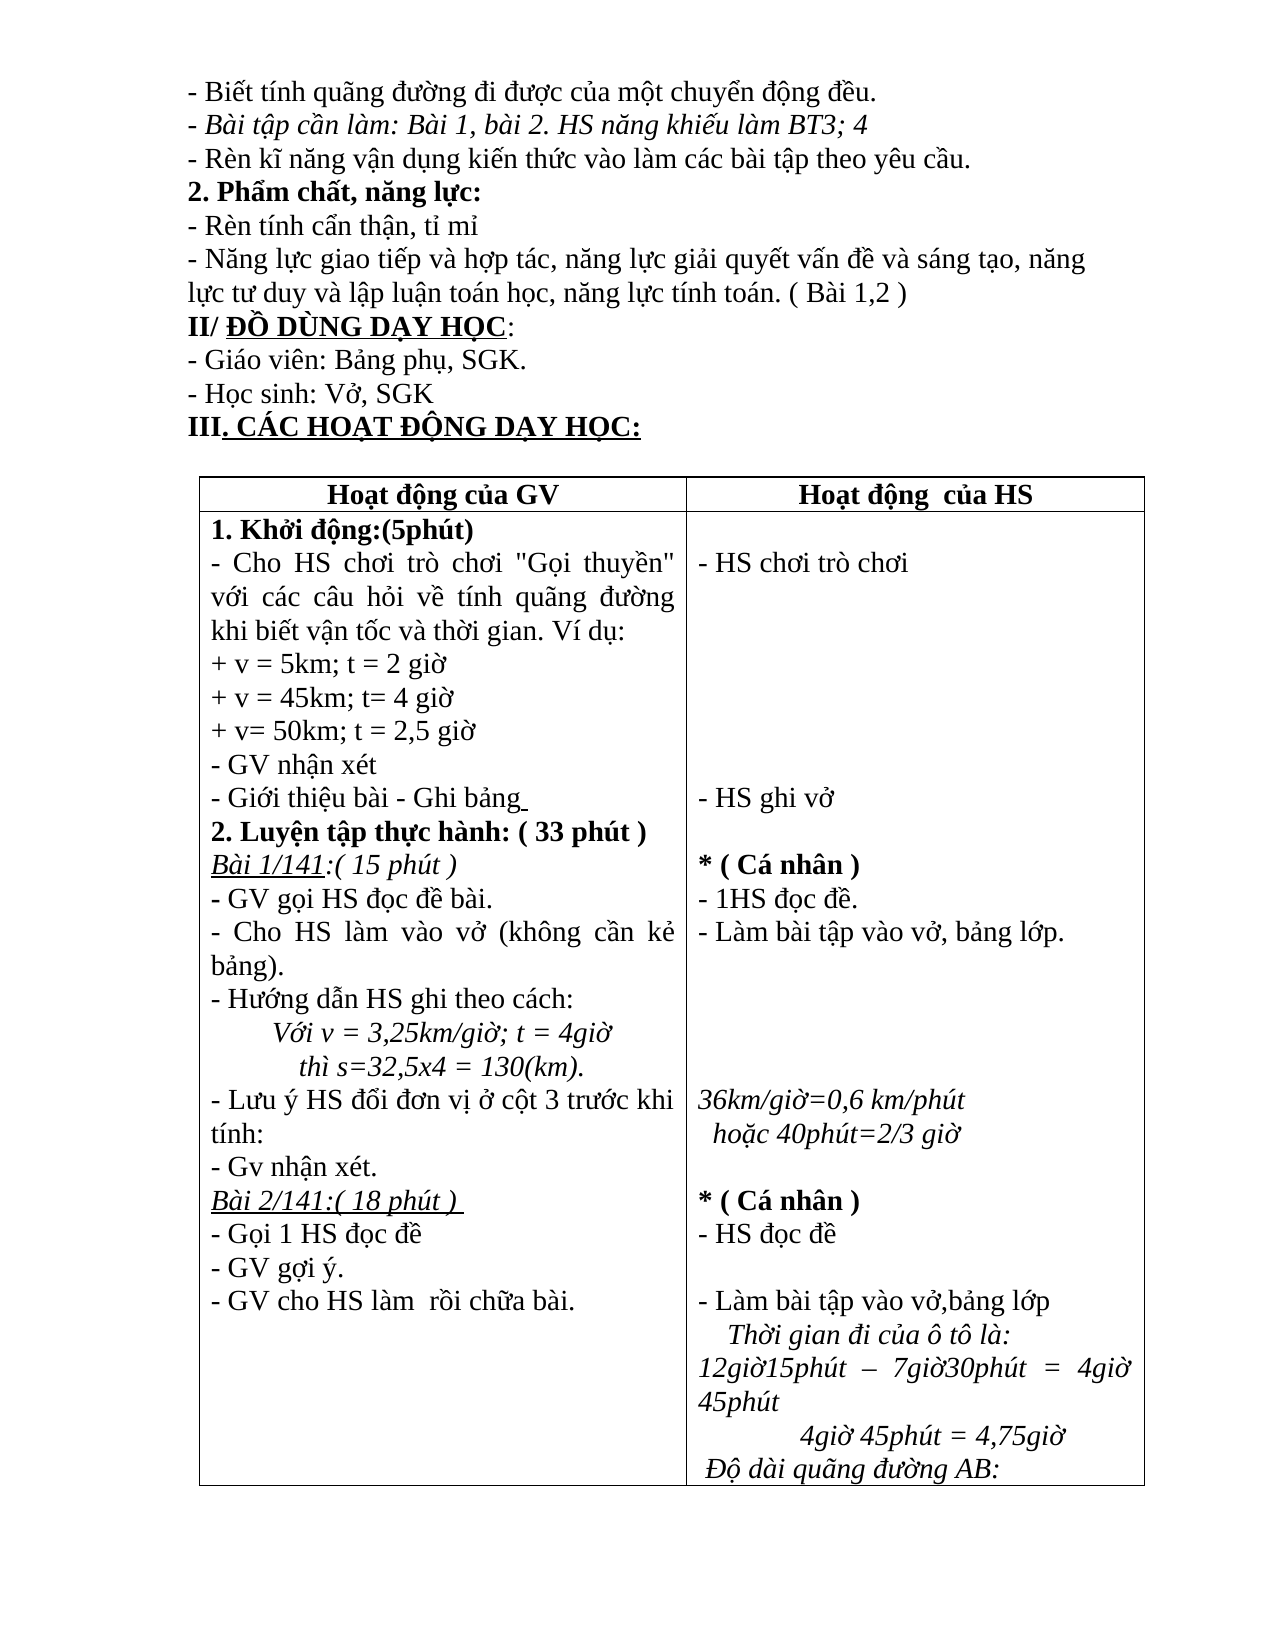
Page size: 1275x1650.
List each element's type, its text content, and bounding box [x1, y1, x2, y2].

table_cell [687, 512, 1144, 1485]
text - Năng lực giao tiếp và hợp tác, năng lực giải quyết vấn đề và sáng tạo, năng lực tư duy và lập luận toán học, năng lực tính toán. ( Bài 1,2 ) [187, 242, 1087, 309]
text - Bài tập cần làm: Bài 1, bài 2. HS năng khiếu làm BT3; 4 [187, 107, 1087, 141]
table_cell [200, 512, 686, 1485]
text II/ ĐỒ DÙNG DẠY HỌC: [187, 309, 1087, 342]
table_header Hoạt động của HS [687, 478, 1144, 511]
text - Rèn tính cẩn thận, tỉ mỉ [187, 208, 1087, 242]
text III. CÁC HOẠT ĐỘNG DẠY HỌC: [187, 409, 1087, 443]
text - Giáo viên: Bảng phụ, SGK. [187, 342, 1087, 376]
text - Học sinh: Vở, SGK [187, 376, 1087, 409]
text - Rèn kĩ năng vận dụng kiến thức vào làm các bài tập theo yêu cầu. [187, 141, 1087, 174]
text - Biết tính quãng đường đi được của một chuyển động đều. [187, 74, 1087, 107]
table_header Hoạt động của GV [200, 478, 686, 511]
text 2. Phẩm chất, năng lực: [187, 174, 1087, 208]
